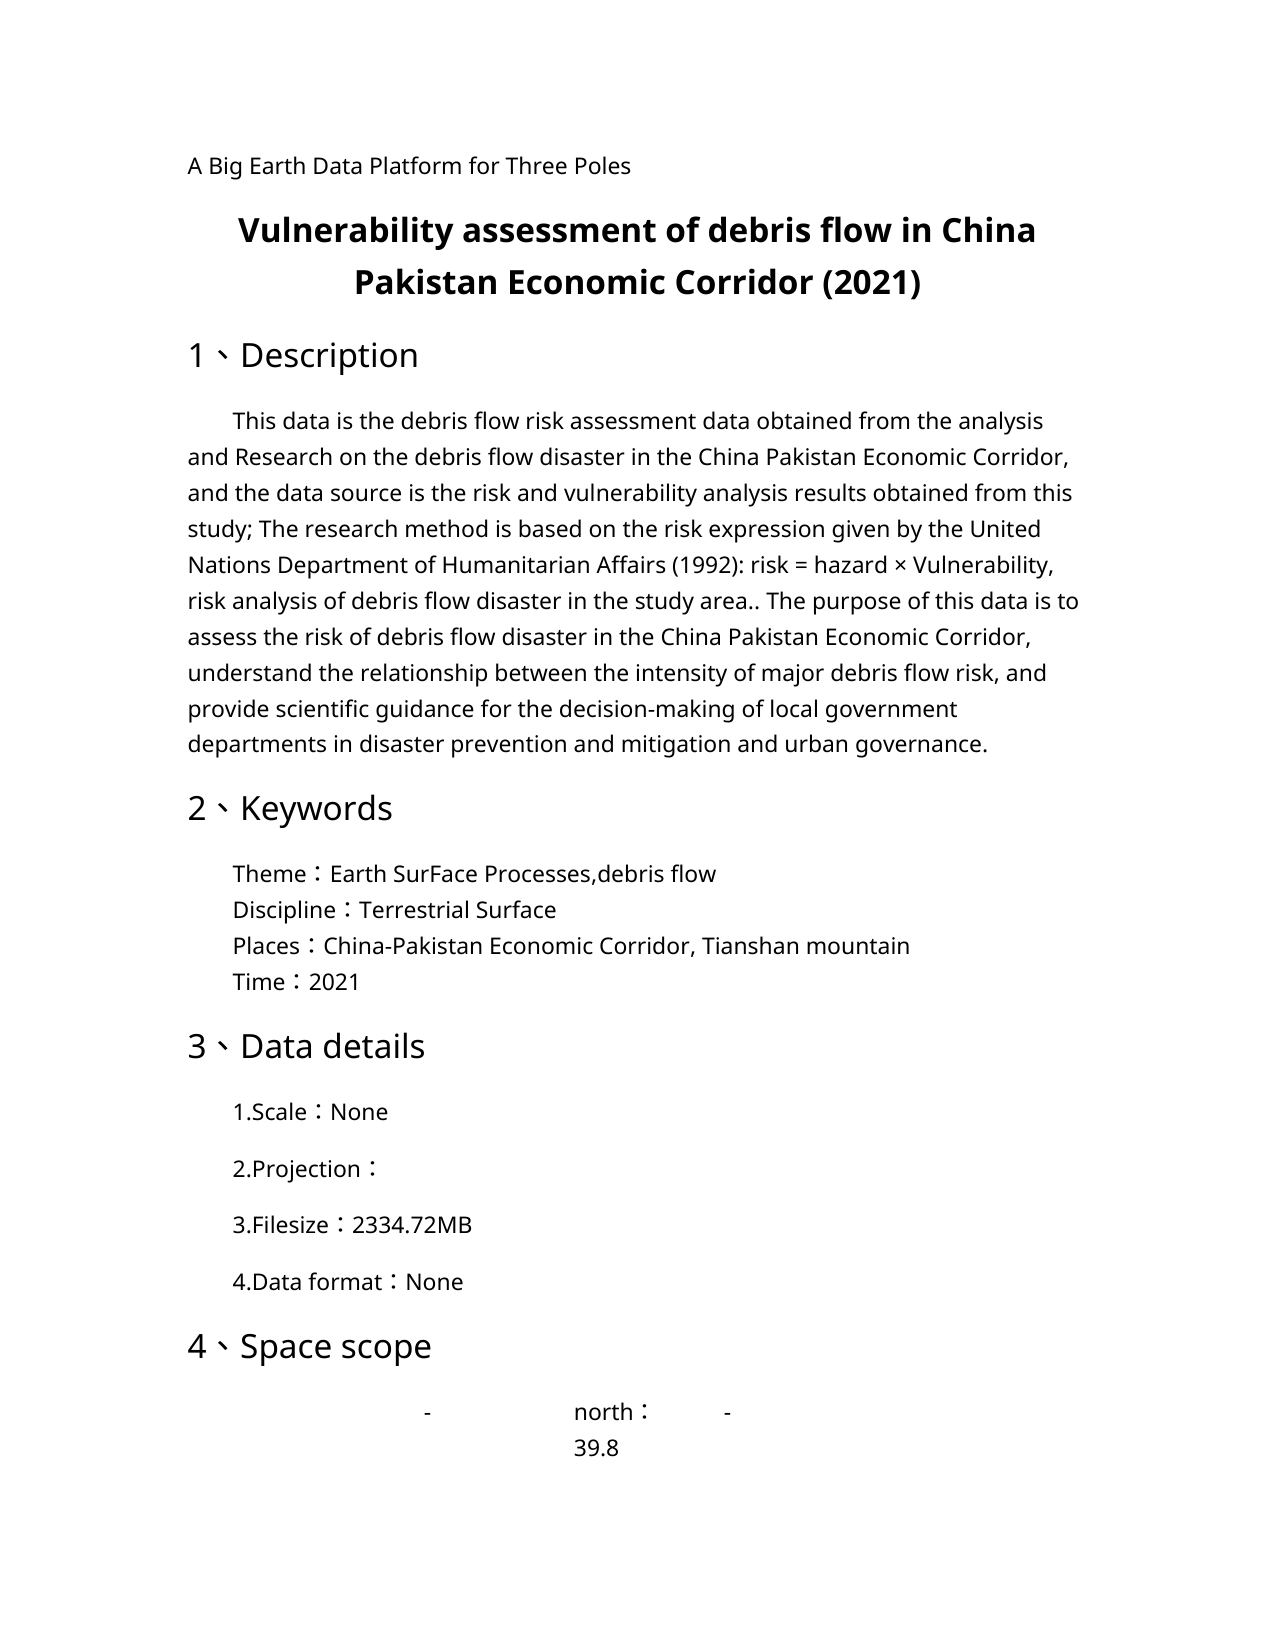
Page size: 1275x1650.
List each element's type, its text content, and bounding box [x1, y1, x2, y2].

text 1.Scale：None [232, 1096, 1087, 1127]
text This data is the debris flow risk assessment data obtained from the analysis and Research on the debris flow disaster in the China Pakistan Economic Corridor, and the data source is the risk and vulnerability analysis results obtained from this study; The research method is based on the risk expression given by the United Nations Department of Humanitarian Affairs (1992): risk = hazard × Vulnerability, risk analysis of debris flow disaster in the study area.. The purpose of this data is to assess the risk of debris flow disaster in the China Pakistan Economic Corridor, understand the relationship between the intensity of major debris flow risk, and provide scientific guidance for the decision-making of local government departments in disaster prevention and mitigation and urban governance. [187, 405, 1087, 760]
table_header north：39.8 [563, 1396, 712, 1488]
text 1、Description [187, 332, 1087, 377]
text 4、Space scope [187, 1323, 1087, 1368]
text Vulnerability assessment of debris flow in China Pakistan Economic Corridor (2021) [187, 207, 1087, 304]
text 2、Keywords [187, 785, 1087, 831]
table_header - [413, 1396, 562, 1488]
table_header - [713, 1396, 862, 1488]
text 4.Data format：None [232, 1266, 1087, 1297]
text A Big Earth Data Platform for Three Poles [187, 150, 1087, 181]
text Theme：Earth SurFace Processes,debris flow Discipline：Terrestrial Surface Places：China-Pakistan Economic Corridor, Tianshan mountain Time：2021 [232, 858, 1087, 997]
text 2.Projection： [232, 1153, 1087, 1184]
text 3.Filesize：2334.72MB [232, 1209, 1087, 1241]
text 3、Data details [187, 1023, 1087, 1068]
